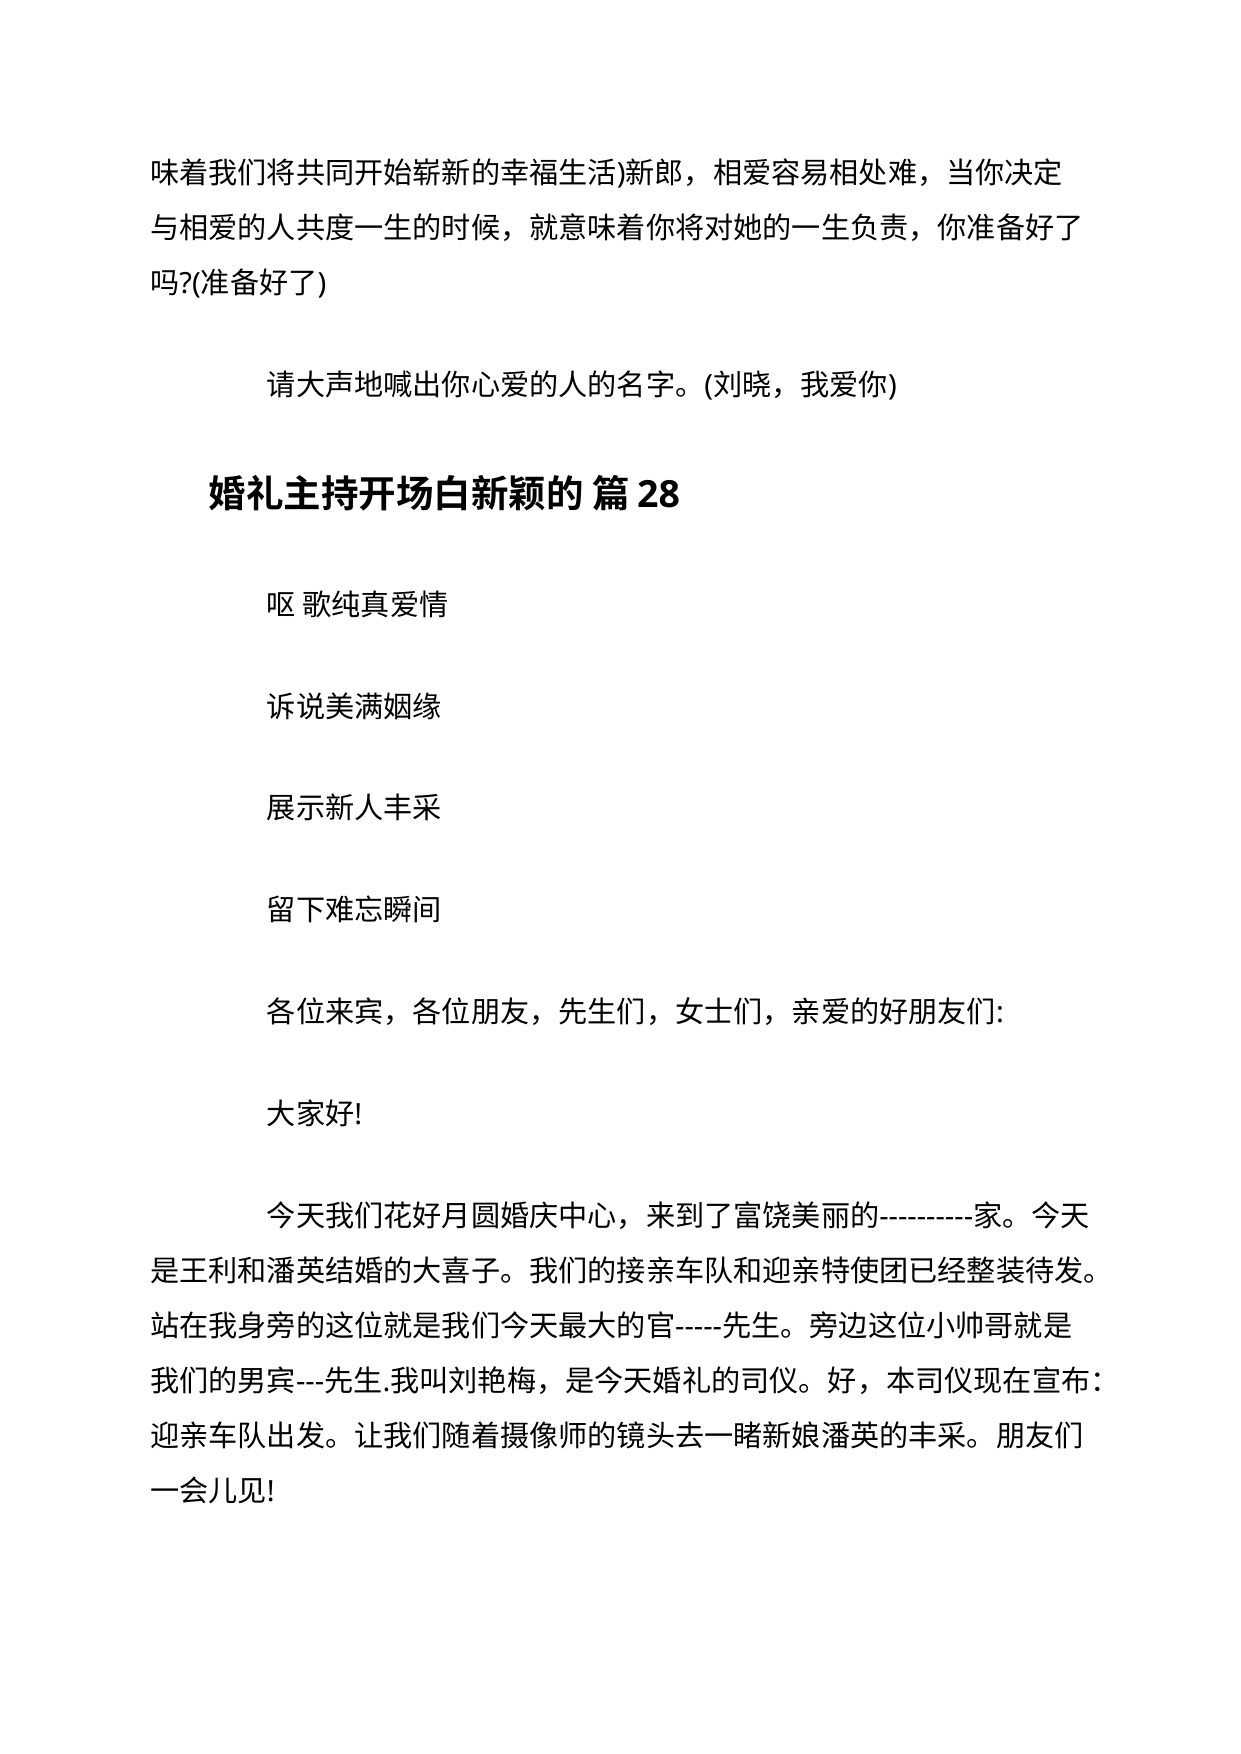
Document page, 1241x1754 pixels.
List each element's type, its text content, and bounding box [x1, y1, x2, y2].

text 呕 歌纯真爱情 [150, 581, 1090, 624]
text 大家好! [150, 1091, 1090, 1133]
text 留下难忘瞬间 [150, 887, 1090, 929]
text 诉说美满姻缘 [150, 683, 1090, 726]
text 请大声地喊出你心爱的人的名字。(刘晓，我爱你) [150, 362, 1090, 404]
text 今天我们花好月圆婚庆中心，来到了富饶美丽的----------家。今天是王利和潘英结婚的大喜子。我们的接亲车队和迎亲特使团已经整装待发。站在我身旁的这位就是我们今天最大的官-----先生。旁边这位小帅哥就是我们的男宾---先生.我叫刘艳梅，是今天婚礼的司仪。好，本司仪现在宣布：迎亲车队出发。让我们随着摄像师的镜头去一睹新娘潘英的丰采。朋友们一会儿见! [150, 1192, 1090, 1510]
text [150, 150, 1090, 302]
text 展示新人丰采 [150, 785, 1090, 827]
text 婚礼主持开场白新颖的 篇28 [150, 464, 1090, 518]
text 各位来宾，各位朋友，先生们，女士们，亲爱的好朋友们: [150, 988, 1090, 1031]
